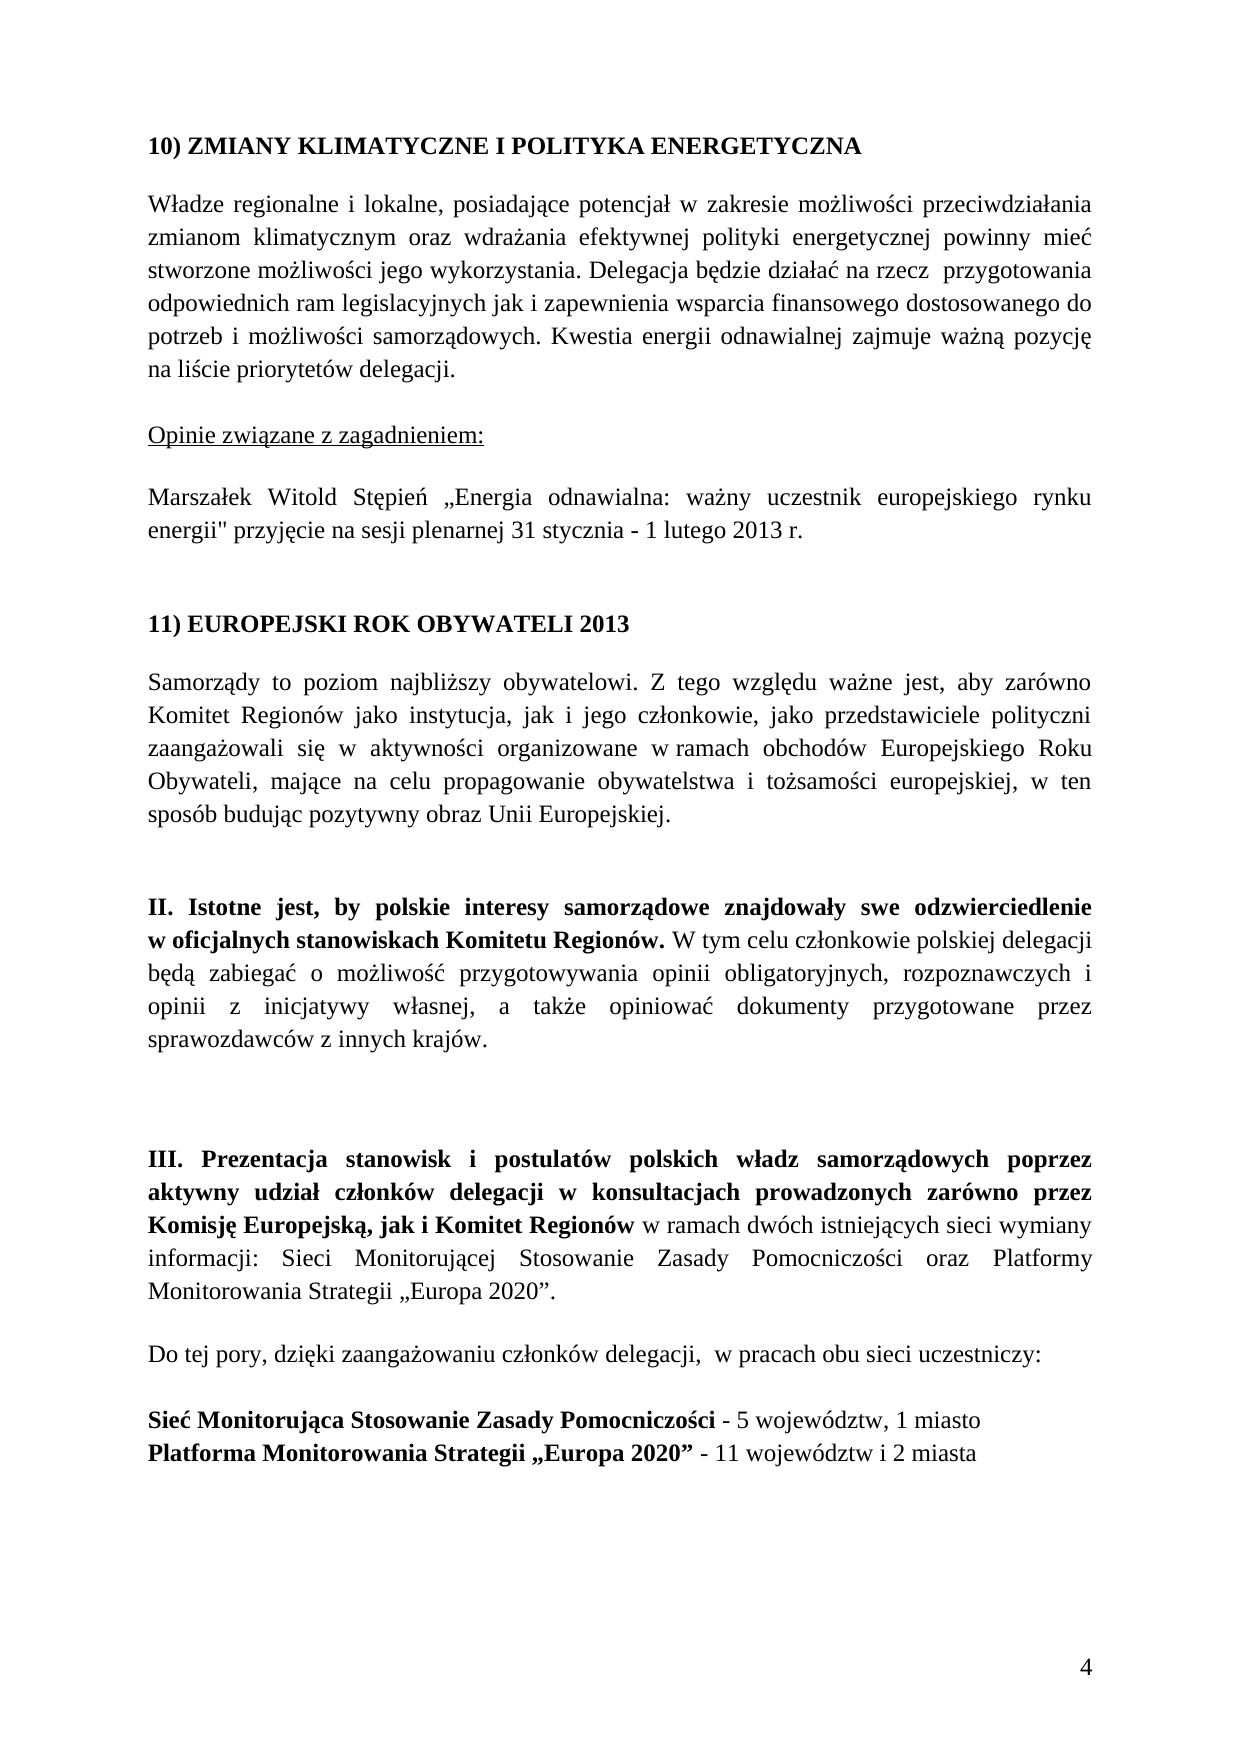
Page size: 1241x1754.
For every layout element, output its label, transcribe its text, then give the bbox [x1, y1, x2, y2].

text 11) EUROPEJSKI ROK OBYWATELI 2013 [148, 609, 1093, 638]
subtitle III. Prezentacja stanowisk i postulatów polskich władz samorządowych poprzez aktywny udział członków delegacji w konsultacjach prowadzonych zarówno przez Komisję Europejską, jak i Komitet Regionów w ramach dwóch istniejących sieci wymiany informacji: Sieci Monitorującej Stosowanie Zasady Pomocniczości oraz Platformy Monitorowania Strategii „Europa 2020”. [148, 1144, 1093, 1305]
text Samorządy to poziom najbliższy obywatelowi. Z tego względu ważne jest, aby zarówno Komitet Regionów jako instytucja, jak i jego członkowie, jako przedstawiciele polityczni zaangażowali się w aktywności organizowane w ramach obchodów Europejskiego Roku Obywateli, mające na celu propagowanie obywatelstwa i tożsamości europejskiej, w ten sposób budując pozytywny obraz Unii Europejskiej. [148, 667, 1093, 828]
text Opinie związane z zagadnieniem: [148, 420, 1093, 449]
text Władze regionalne i lokalne, posiadające potencjał w zakresie możliwości przeciwdziałania zmianom klimatycznym oraz wdrażania efektywnej polityki energetycznej powinny mieć stworzone możliwości jego wykorzystania. Delegacja będzie działać na rzecz przygotowania odpowiednich ram legislacyjnych jak i zapewnienia wsparcia finansowego dostosowanego do potrzeb i możliwości samorządowych. Kwestia energii odnawialnej zajmuje ważną pozycję na liście priorytetów delegacji. [148, 189, 1093, 383]
text Marszałek Witold Stępień „Energia odnawialna: ważny uczestnik europejskiego rynku energii" przyjęcie na sesji plenarnej 31 stycznia - 1 lutego 2013 r. [148, 482, 1093, 543]
subtitle Do tej pory, dzięki zaangażowaniu członków delegacji, w pracach obu sieci uczestniczy: Sieć Monitorująca Stosowanie Zasady Pomocniczości - 5 województw, 1 miasto Platforma Monitorowania Strategii „Europa - 11 województw i 2 miasta [148, 1339, 1093, 1504]
text II. Istotne jest, by polskie interesy samorządowe znajdowały swe odzwierciedlenie w oficjalnych stanowiskach Komitetu Regionów. W tym celu członkowie polskiej delegacji będą zabiegać o możliwość przygotowywania opinii obligatoryjnych, rozpoznawczych i opinii z inicjatywy własnej, a także opiniować dokumenty przygotowane przez sprawozdawców z innych krajów. [148, 892, 1093, 1053]
text 10) ZMIANY KLIMATYCZNE I POLITYKA ENERGETYCZNA [148, 131, 1093, 160]
